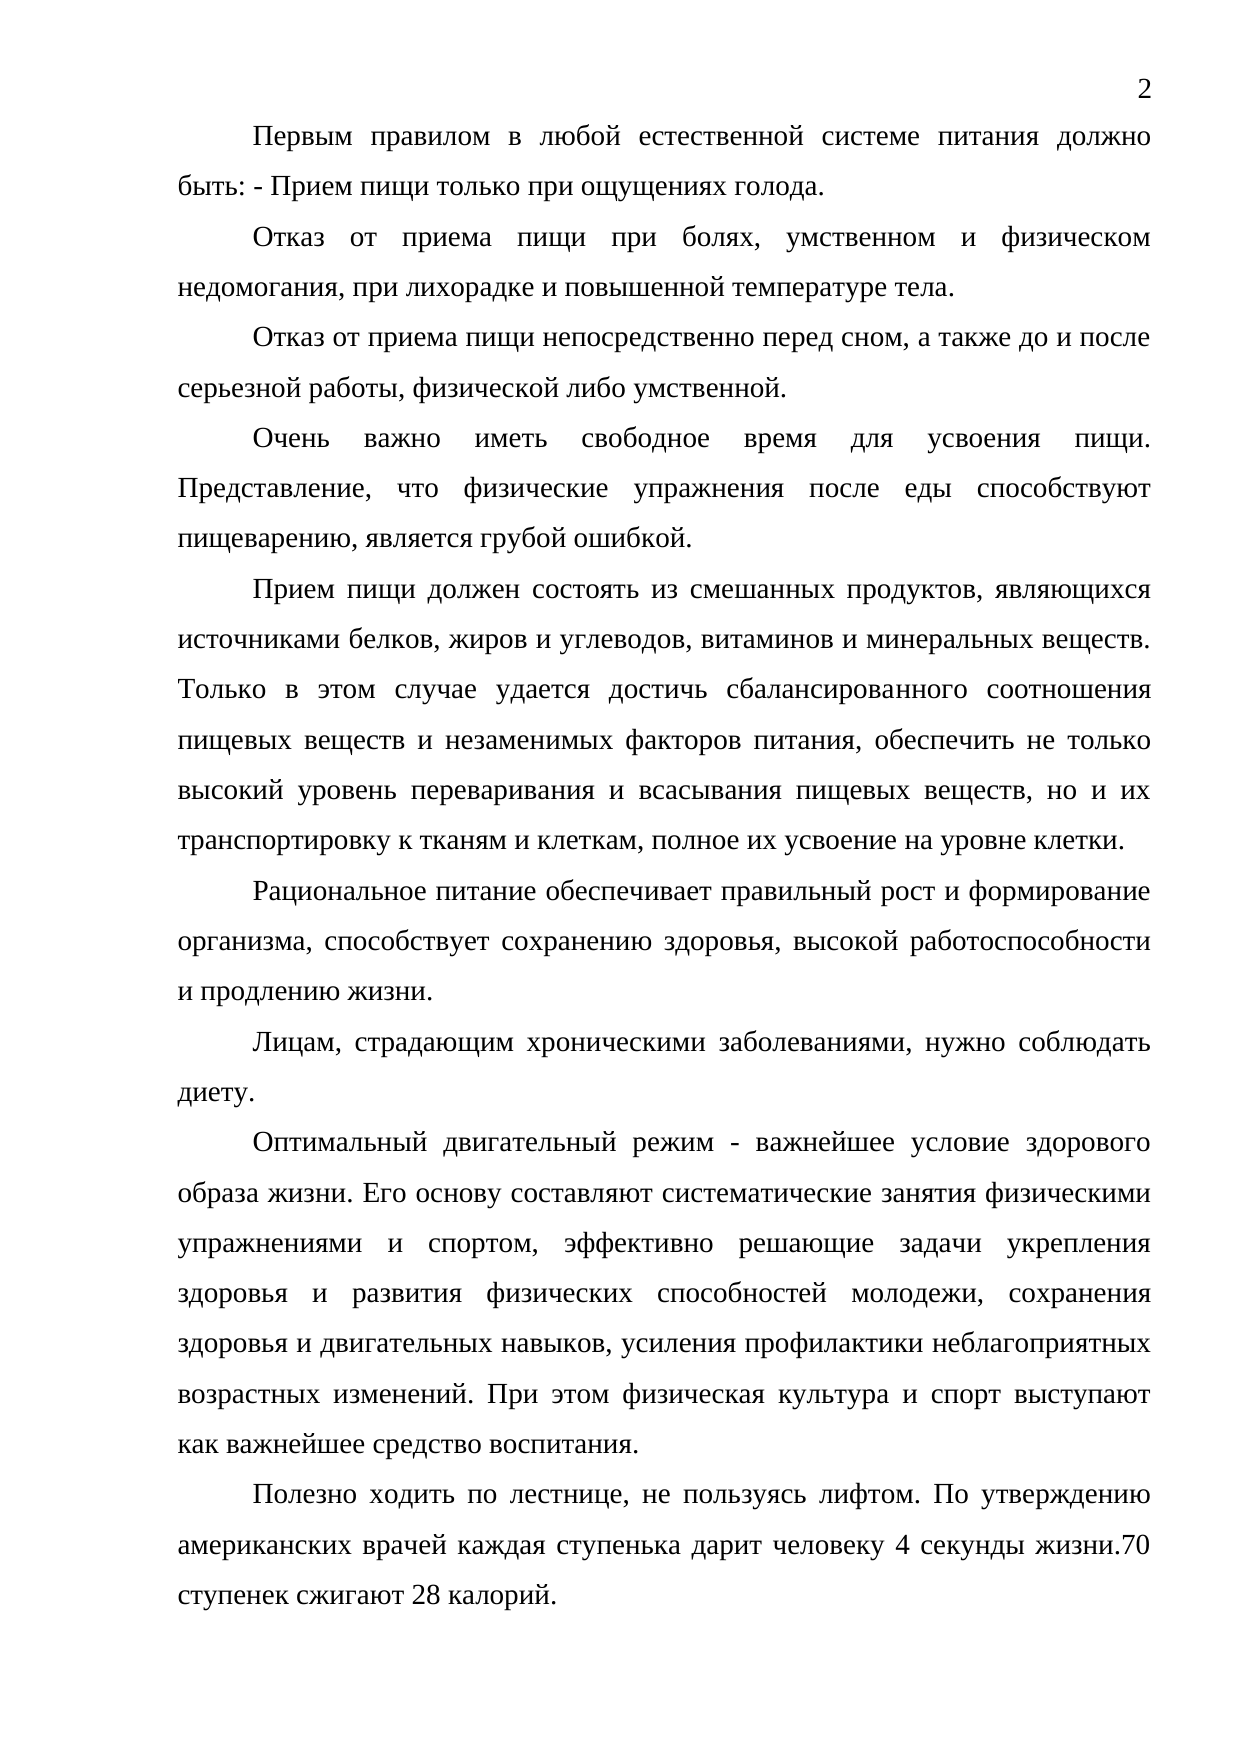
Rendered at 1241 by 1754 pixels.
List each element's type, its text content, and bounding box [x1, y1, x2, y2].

text Оптимальный двигательный режим - важнейшее условие здорового образа жизни. Его основу составляют систематические занятия физическими упражнениями и спортом, эффективно решающие задачи укрепления здоровья и развития физических способностей молодежи, сохранения здоровья и двигательных навыков, усиления профилактики неблагоприятных возрастных изменений. При этом физическая культура и спорт выступают как важнейшее средство воспитания. [177, 1124, 1152, 1460]
text Рациональное питание обеспечивает правильный рост и формирование организма, способствует сохранению здоровья, высокой работоспособности и продлению жизни. [177, 873, 1152, 1007]
text Отказ от приема пищи при болях, умственном и физическом недомогания, при лихорадке и повышенной температуре тела. [177, 219, 1152, 303]
text Первым правилом в любой естественной системе питания должно быть: - Прием пищи только при ощущениях голода. [177, 118, 1152, 202]
text Прием пищи должен состоять из смешанных продуктов, являющихся источниками белков, жиров и углеводов, витаминов и минеральных веществ. Только в этом случае удается достичь сбалансированного соотношения пищевых веществ и незаменимых факторов питания, обеспечить не только высокий уровень переваривания и всасывания пищевых веществ, но и их транспортировку к тканям и клеткам, полное их усвоение на уровне клетки. [177, 571, 1152, 856]
text Лицам, страдающим хроническими заболеваниями, нужно соблюдать диету. [177, 1024, 1152, 1108]
text Полезно ходить по лестнице, не пользуясь лифтом. По утверждению американских врачей каждая ступенька дарит человеку 4 секунды жизни.70 ступенек сжигают 28 калорий. [177, 1477, 1152, 1611]
text Отказ от приема пищи непосредственно перед сном, а также до и после серьезной работы, физической либо умственной. [177, 319, 1152, 403]
text Очень важно иметь свободное время для усвоения пищи. Представление, что физические упражнения после еды способствуют пищеварению, является грубой ошибкой. [177, 420, 1152, 554]
